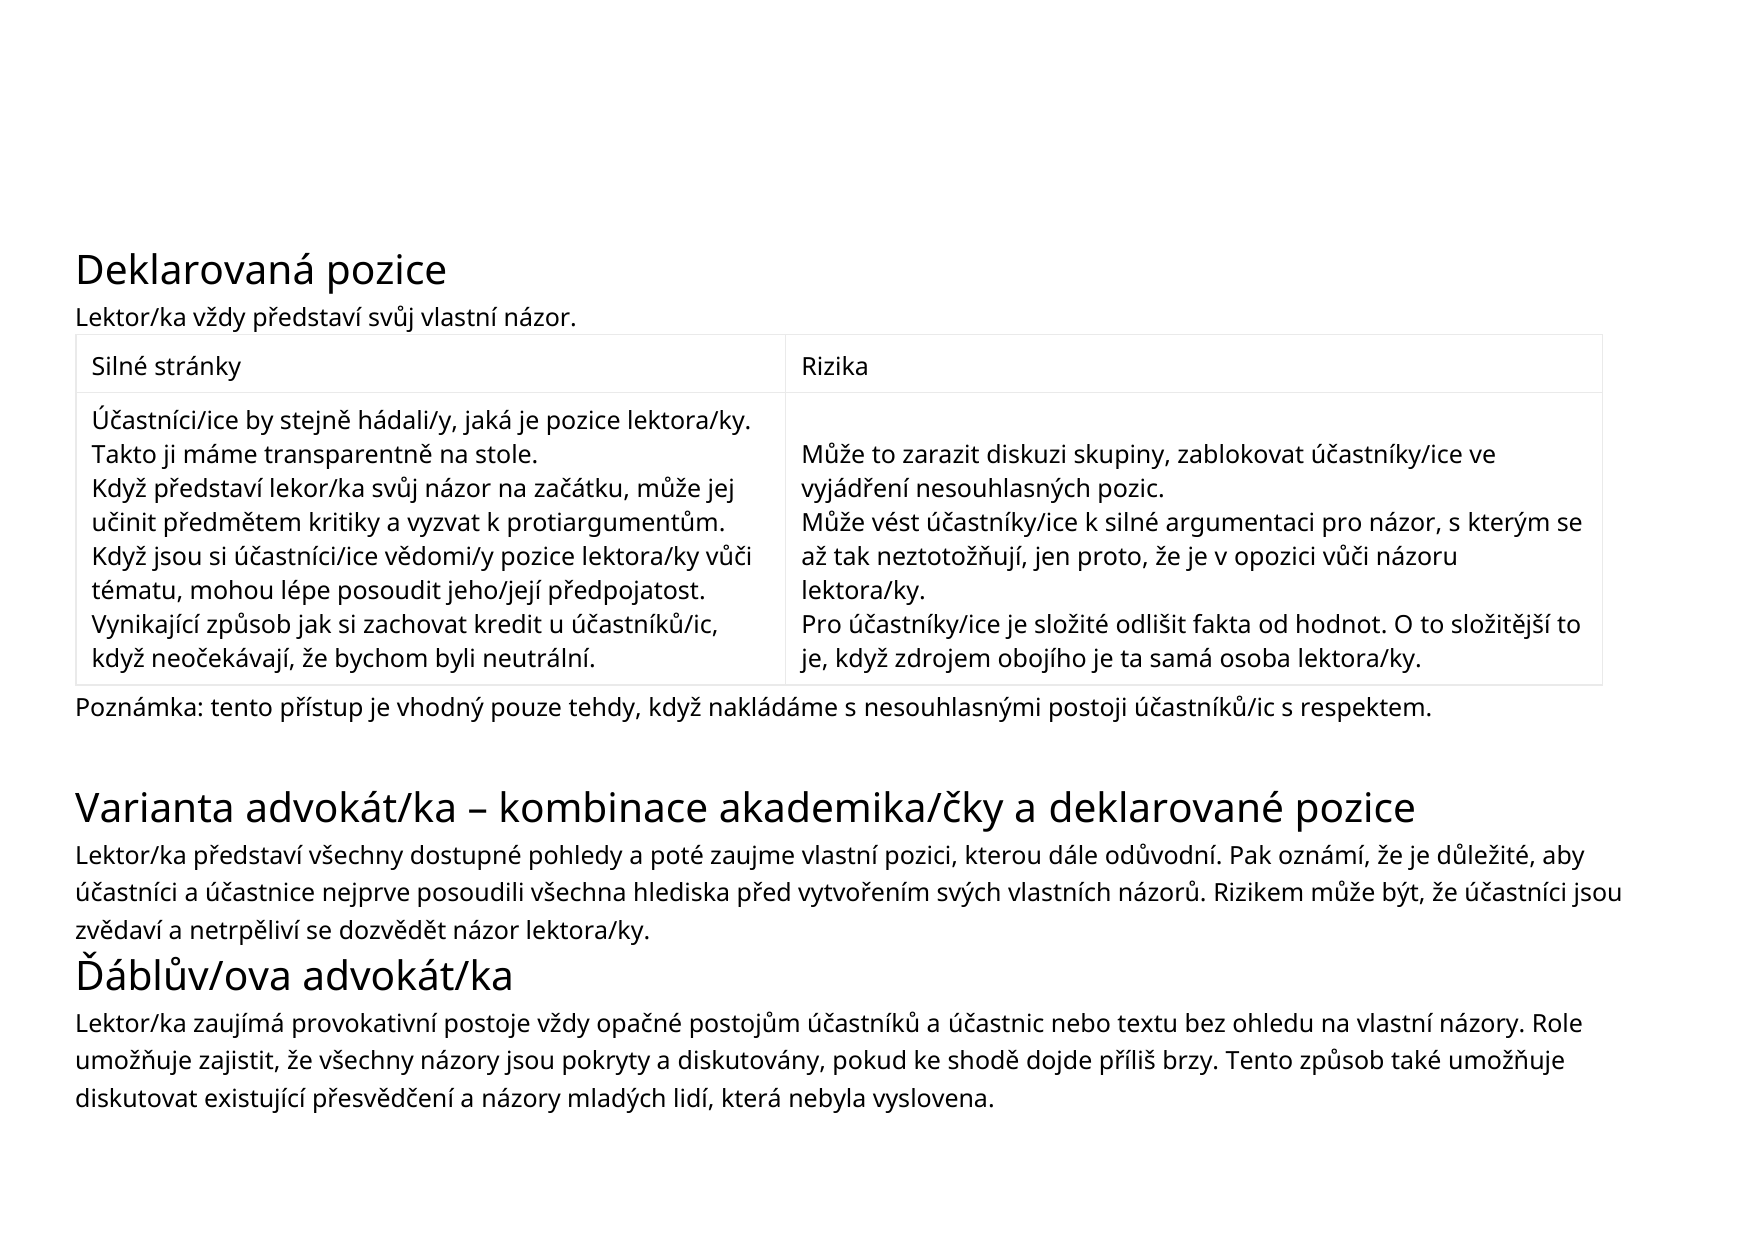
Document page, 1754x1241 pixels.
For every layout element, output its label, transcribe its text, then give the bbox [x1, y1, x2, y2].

text Poznámka: tento přístup je vhodný pouze tehdy, když nakládáme s nesouhlasnými postoji účastníků/ic s respektem. [75, 686, 1679, 723]
table_header Rizika [786, 335, 1602, 392]
text Ďáblův/ova advokát/ka [75, 947, 1679, 1002]
text Lektor/ka vždy představí svůj vlastní názor. [75, 296, 1679, 334]
table_cell Účastníci/ice by stejně hádali/y, jaká je pozice lektora/ky. Takto ji máme transparentně na stole. Když představí lekor/ka svůj názor na začátku, může jej učinit předmětem kritiky a vyzvat k protiargumentům. Když jsou si účastníci/ice vědomi/y pozice lektora/ky vůči tématu, mohou lépe posoudit jeho/její předpojatost. Vynikající způsob jak si zachovat kredit u účastníků/ic, když neočekávají, že bychom byli neutrální. [77, 393, 785, 684]
table_header Silné stránky [77, 335, 785, 392]
table_cell Může to zarazit diskuzi skupiny, zablokovat účastníky/ice ve vyjádření nesouhlasných pozic. Může vést účastníky/ice k silné argumentaci pro názor, s kterým se až tak neztotožňují, jen proto, že je v opozici vůči názoru lektora/ky. Pro účastníky/ice je složité odlišit fakta od hodnot. O to složitější to je, když zdrojem obojího je ta samá osoba lektora/ky. [786, 393, 1602, 684]
text Deklarovaná pozice [75, 241, 1679, 296]
text Lektor/ka představí všechny dostupné pohledy a poté zaujme vlastní pozici, kterou dále odůvodní. Pak oznámí, že je důležité, aby účastníci a účastnice nejprve posoudili všechna hlediska před vytvořením svých vlastních názorů. Rizikem může být, že účastníci jsou zvědaví a netrpěliví se dozvědět názor lektora/ky. [75, 834, 1679, 947]
text Varianta advokát/ka – kombinace akademika/čky a deklarované pozice [75, 779, 1679, 834]
text Lektor/ka zaujímá provokativní postoje vždy opačné postojům účastníků a účastnic nebo textu bez ohledu na vlastní názory. Role umožňuje zajistit, že všechny názory jsou pokryty a diskutovány, pokud ke shodě dojde příliš brzy. Tento způsob také umožňuje diskutovat existující přesvědčení a názory mladých lidí, která nebyla vyslovena. [75, 1002, 1679, 1114]
